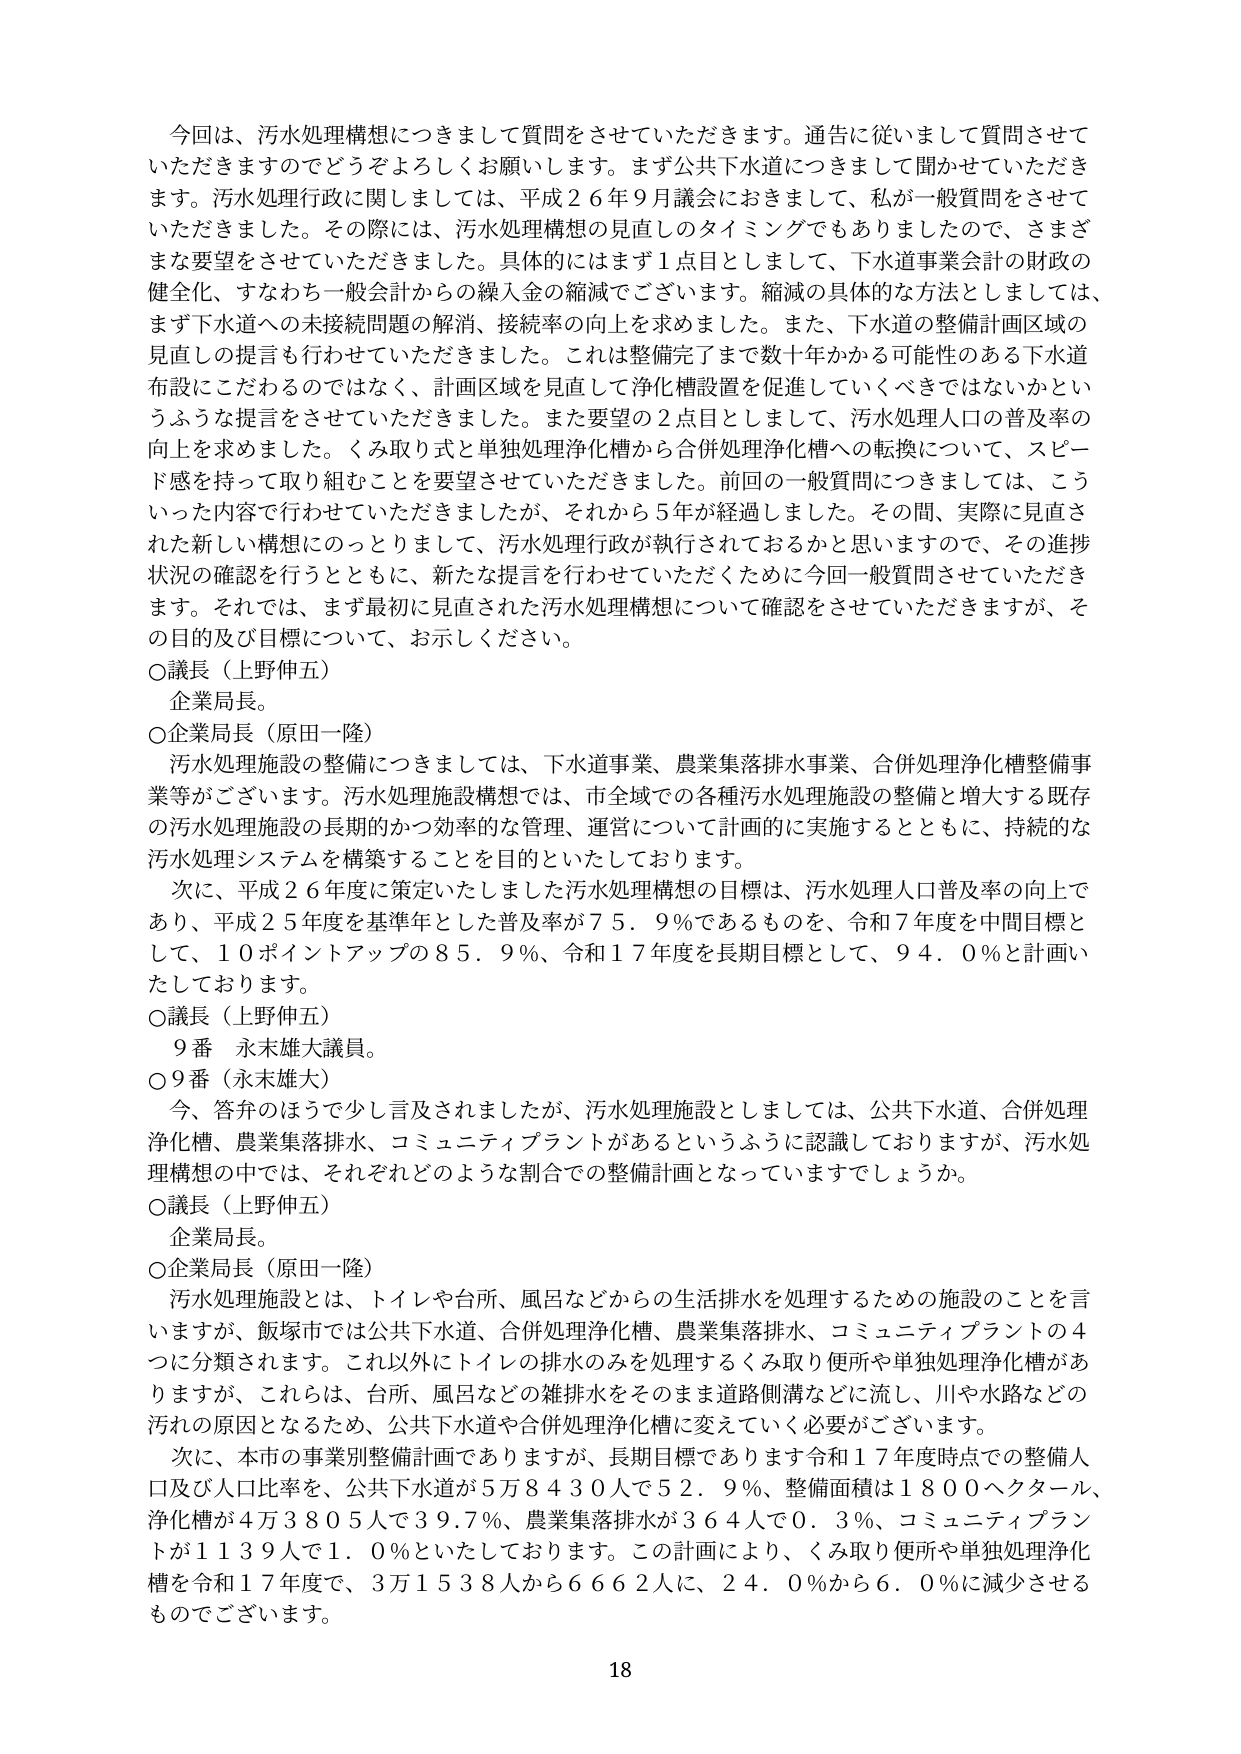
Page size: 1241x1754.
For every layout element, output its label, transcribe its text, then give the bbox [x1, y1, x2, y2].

text ○企業局長（原田一隆） [148, 716, 1092, 747]
text 次に、本市の事業別整備計画でありますが、長期目標であります令和１７年度時点での整備人口及び人口比率を、公共下水道が５万８４３０人で５２．９％、整備面積は１８００ヘクタール、浄化槽が４万３８０５人で３９.７％、農業集落排水が３６４人で０．３％、コミュニティプラントが１１３９人で１．０％といたしております。この計画により、くみ取り便所や単独処理浄化槽を令和１７年度で、３万１５３８人から６６６２人に、２４．０％から６．０％に減少させるものでございます。 [148, 1440, 1092, 1629]
text ○議長（上野伸五） [148, 1188, 1092, 1220]
text ９番 永末雄大議員。 [148, 1031, 1092, 1062]
text ○議長（上野伸五） [148, 999, 1092, 1031]
text ○議長（上野伸五） [148, 653, 1092, 684]
text 次に、平成２６年度に策定いたしました汚水処理構想の目標は、汚水処理人口普及率の向上であり、平成２５年度を基準年とした普及率が７５．９％であるものを、令和７年度を中間目標として、１０ポイントアップの８５．９％、令和１７年度を長期目標として、９４．０％と計画いたしております。 [148, 873, 1092, 999]
text 企業局長。 [148, 684, 1092, 716]
text 汚水処理施設の整備につきましては、下水道事業、農業集落排水事業、合併処理浄化槽整備事業等がございます。汚水処理施設構想では、市全域での各種汚水処理施設の整備と増大する既存の汚水処理施設の長期的かつ効率的な管理、運営について計画的に実施するとともに、持続的な汚水処理システムを構築することを目的といたしております。 [148, 747, 1092, 873]
text 今回は、汚水処理構想につきまして質問をさせていただきます。通告に従いまして質問させていただきますのでどうぞよろしくお願いします。まず公共下水道につきまして聞かせていただきます。汚水処理行政に関しましては、平成２６年９月議会におきまして、私が一般質問をさせていただきました。その際には、汚水処理構想の見直しのタイミングでもありましたので、さまざまな要望をさせていただきました。具体的にはまず１点目としまして、下水道事業会計の財政の健全化、すなわち一般会計からの繰入金の縮減でございます。縮減の具体的な方法としましては、まず下水道への未接続問題の解消、接続率の向上を求めました。また、下水道の整備計画区域の見直しの提言も行わせていただきました。これは整備完了まで数十年かかる可能性のある下水道布設にこだわるのではなく、計画区域を見直して浄化槽設置を促進していくべきではないかというふうな提言をさせていただきました。また要望の２点目としまして、汚水処理人口の普及率の向上を求めました。くみ取り式と単独処理浄化槽から合併処理浄化槽への転換について、スピード感を持って取り組むことを要望させていただきました。前回の一般質問につきましては、こういった内容で行わせていただきましたが、それから５年が経過しました。その間、実際に見直された新しい構想にのっとりまして、汚水処理行政が執行されておるかと思いますので、その進捗状況の確認を行うとともに、新たな提言を行わせていただくために今回一般質問させていただきます。それでは、まず最初に見直された汚水処理構想について確認をさせていただきますが、その目的及び目標について、お示しください。 [148, 118, 1092, 653]
text ○企業局長（原田一隆） [148, 1251, 1092, 1283]
text ○９番（永末雄大） [148, 1062, 1092, 1094]
text 今、答弁のほうで少し言及されましたが、汚水処理施設としましては、公共下水道、合併処理浄化槽、農業集落排水、コミュニティプラントがあるというふうに認識しておりますが、汚水処理構想の中では、それぞれどのような割合での整備計画となっていますでしょうか。 [148, 1094, 1092, 1188]
text 企業局長。 [148, 1220, 1092, 1251]
text 汚水処理施設とは、トイレや台所、風呂などからの生活排水を処理するための施設のことを言いますが、飯塚市では公共下水道、合併処理浄化槽、農業集落排水、コミュニティプラントの４つに分類されます。これ以外にトイレの排水のみを処理するくみ取り便所や単独処理浄化槽がありますが、これらは、台所、風呂などの雑排水をそのまま道路側溝などに流し、川や水路などの汚れの原因となるため、公共下水道や合併処理浄化槽に変えていく必要がございます。 [148, 1283, 1092, 1440]
